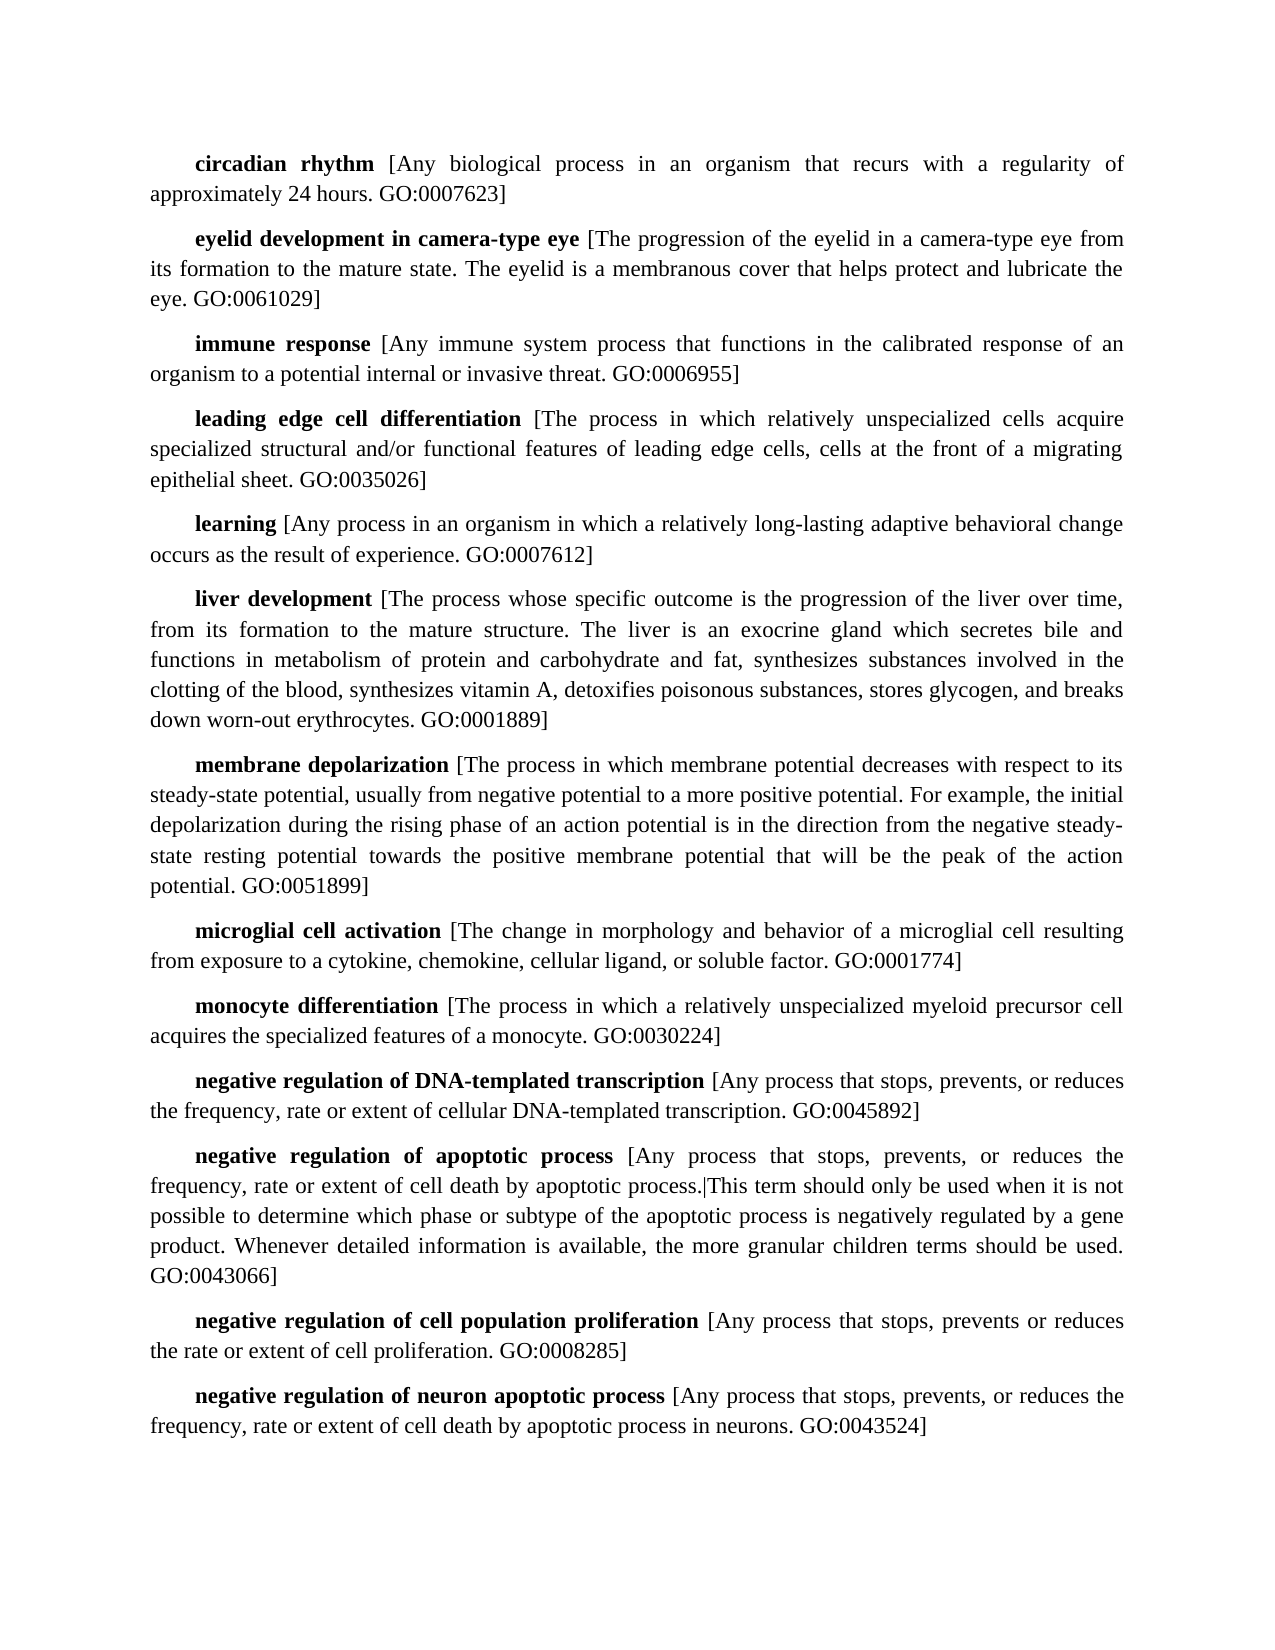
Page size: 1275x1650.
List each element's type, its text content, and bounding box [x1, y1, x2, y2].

text negative regulation of apoptotic process [Any process that stops, prevents, or reduces the frequency, rate or extent of cell death by apoptotic process.|This term should only be used when it is not possible to determine which phase or subtype of the apoptotic process is negatively regulated by a gene product. Whenever detailed information is available, the more granular children terms should be used. GO:0043066] [150, 1142, 1125, 1289]
text liver development [The process whose specific outcome is the progression of the liver over time, from its formation to the mature structure. The liver is an exocrine gland which secretes bile and functions in metabolism of protein and carbohydrate and fat, synthesizes substances involved in the clotting of the blood, synthesizes vitamin A, detoxifies poisonous substances, stores glycogen, and breaks down worn-out erythrocytes. GO:0001889] [150, 585, 1125, 733]
text negative regulation of cell population proliferation [Any process that stops, prevents or reduces the rate or extent of cell proliferation. GO:0008285] [150, 1307, 1125, 1364]
text leading edge cell differentiation [The process in which relatively unspecialized cells acquire specialized structural and/or functional features of leading edge cells, cells at the front of a migrating epithelial sheet. GO:0035026] [150, 405, 1125, 492]
text immune response [Any immune system process that functions in the calibrated response of an organism to a potential internal or invasive threat. GO:0006955] [150, 330, 1125, 387]
text membrane depolarization [The process in which membrane potential decreases with respect to its steady-state potential, usually from negative potential to a more positive potential. For example, the initial depolarization during the rising phase of an action potential is in the direction from the negative steady-state resting potential towards the positive membrane potential that will be the peak of the action potential. GO:0051899] [150, 751, 1125, 898]
text negative regulation of neuron apoptotic process [Any process that stops, prevents, or reduces the frequency, rate or extent of cell death by apoptotic process in neurons. GO:0043524] [150, 1382, 1125, 1439]
text microglial cell activation [The change in morphology and behavior of a microglial cell resulting from exposure to a cytokine, chemokine, cellular ligand, or soluble factor. GO:0001774] [150, 917, 1125, 973]
text learning [Any process in an organism in which a relatively long-lasting adaptive behavioral change occurs as the result of experience. GO:0007612] [150, 510, 1125, 567]
text eyelid development in camera-type eye [The progression of the eyelid in a camera-type eye from its formation to the mature state. The eyelid is a membranous cover that helps protect and lubricate the eye. GO:0061029] [150, 225, 1125, 312]
text negative regulation of DNA-templated transcription [Any process that stops, prevents, or reduces the frequency, rate or extent of cellular DNA-templated transcription. GO:0045892] [150, 1067, 1125, 1123]
text circadian rhythm [Any biological process in an organism that recurs with a regularity of approximately 24 hours. GO:0007623] [150, 150, 1125, 207]
text monocyte differentiation [The process in which a relatively unspecialized myeloid precursor cell acquires the specialized features of a monocyte. GO:0030224] [150, 992, 1125, 1048]
